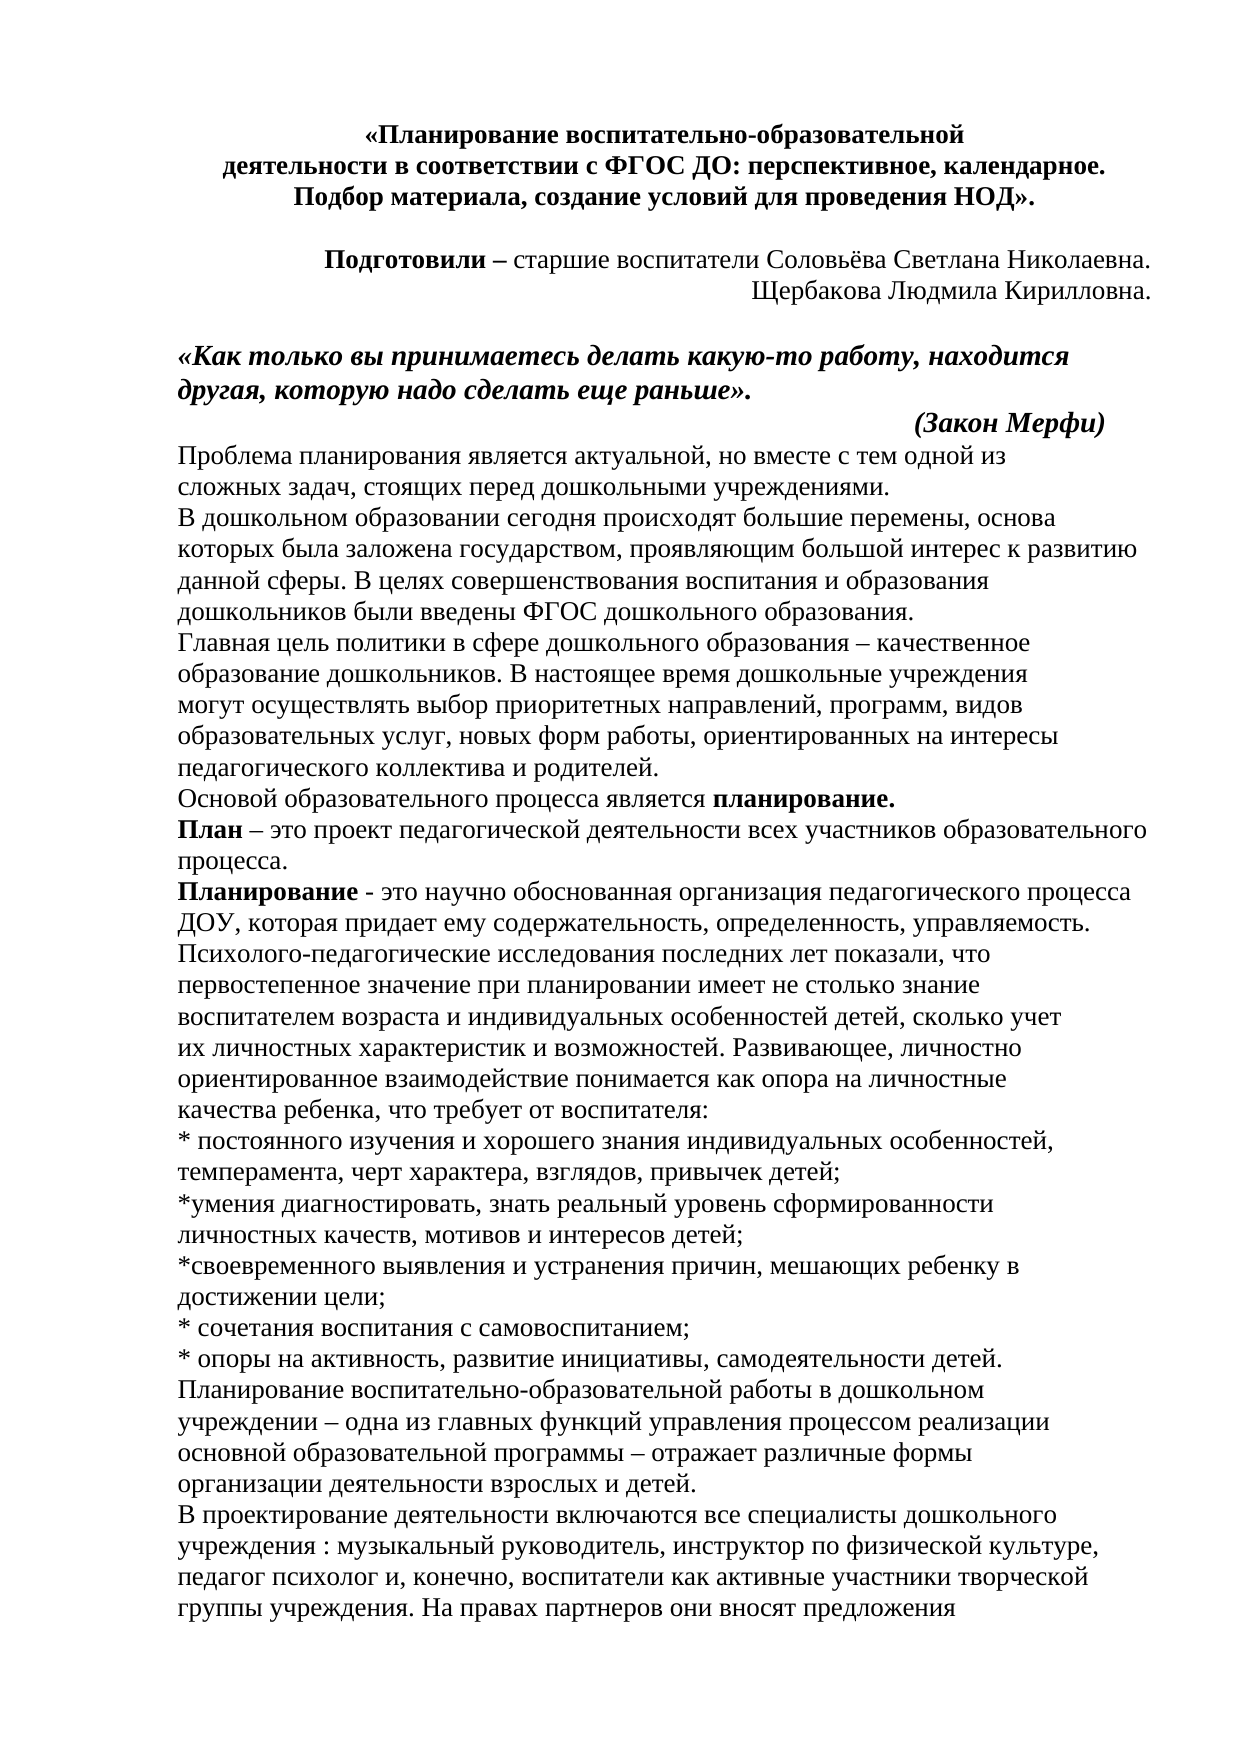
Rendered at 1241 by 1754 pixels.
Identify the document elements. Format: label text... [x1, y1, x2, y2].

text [177, 875, 1152, 1623]
text «Как только вы принимаетесь делать какую-то работу, находится другая, которую надо сделать еще раньше». (Закон Мерфи) Проблема планирования является актуальной, но вместе с тем одной из сложных задач, стоящих перед дошкольными учреждениями. В дошкольном образовании сегодня происходят большие перемены, основа которых была заложена государством, проявляющим большой интерес к развитию данной сферы. В целях совершенствования воспитания и образования дошкольников были введены ФГОС дошкольного образования. Главная цель политики в сфере дошкольного образования – качественное образование дошкольников. В настоящее время дошкольные учреждения могут осуществлять выбор приоритетных направлений, программ, видов образовательных услуг, новых форм работы, ориентированных на интересы педагогического коллектива и родителей. Основой образовательного процесса является планирование. [177, 338, 1152, 813]
text Подбор материала, создание условий для проведения НОД». [177, 180, 1152, 212]
text «Планирование воспитательно-образовательной деятельности в соответствии с ФГОС ДО: перспективное, календарное. [177, 118, 1152, 180]
text Щербакова Людмила Кирилловна. [177, 274, 1152, 305]
text План – это проект педагогической деятельности всех участников образовательного процесса. [177, 813, 1152, 875]
text Подготовили – старшие воспитатели Соловьёва Светлана Николаевна. [177, 243, 1152, 274]
